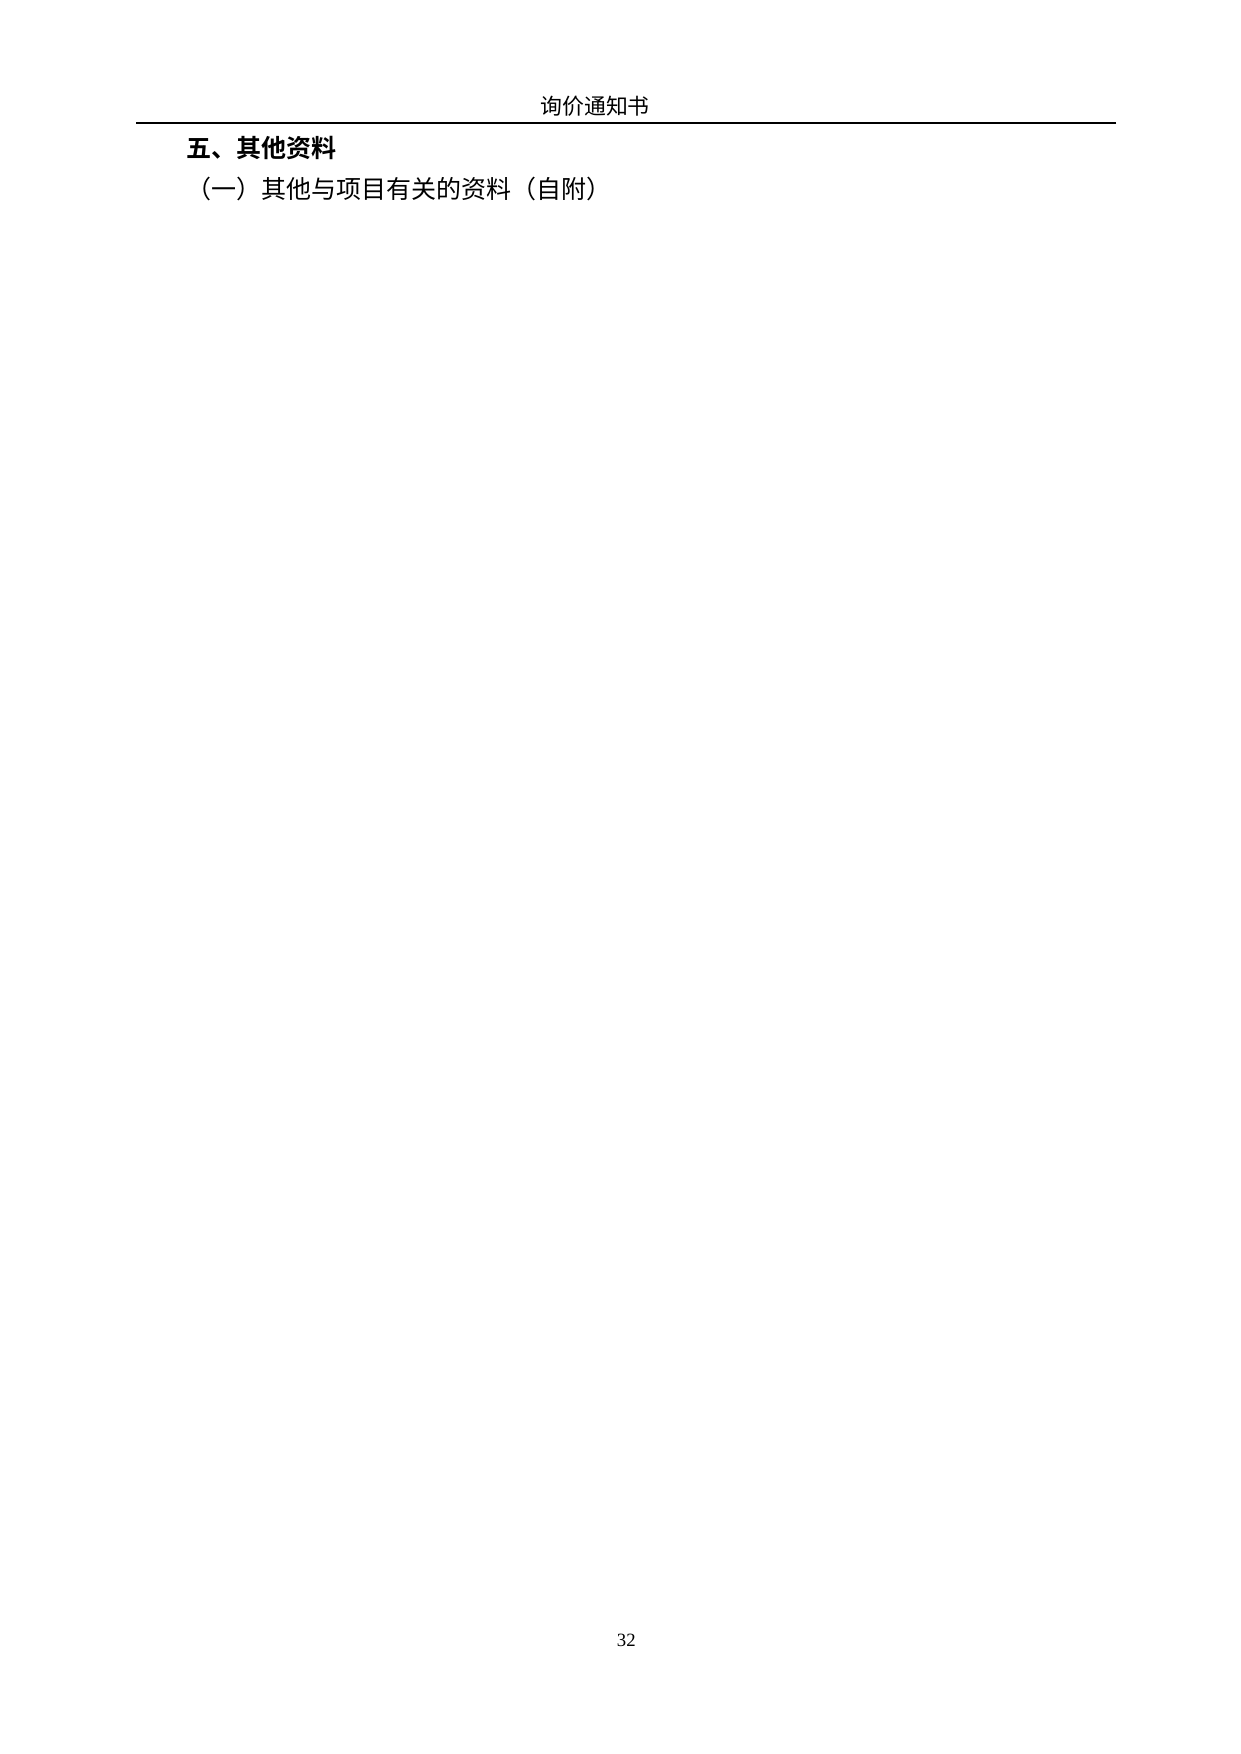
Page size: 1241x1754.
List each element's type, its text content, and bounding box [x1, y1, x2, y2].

text （一）其他与项目有关的资料（自附） [136, 166, 1116, 207]
subtitle 五、其他资料 [136, 124, 1116, 166]
